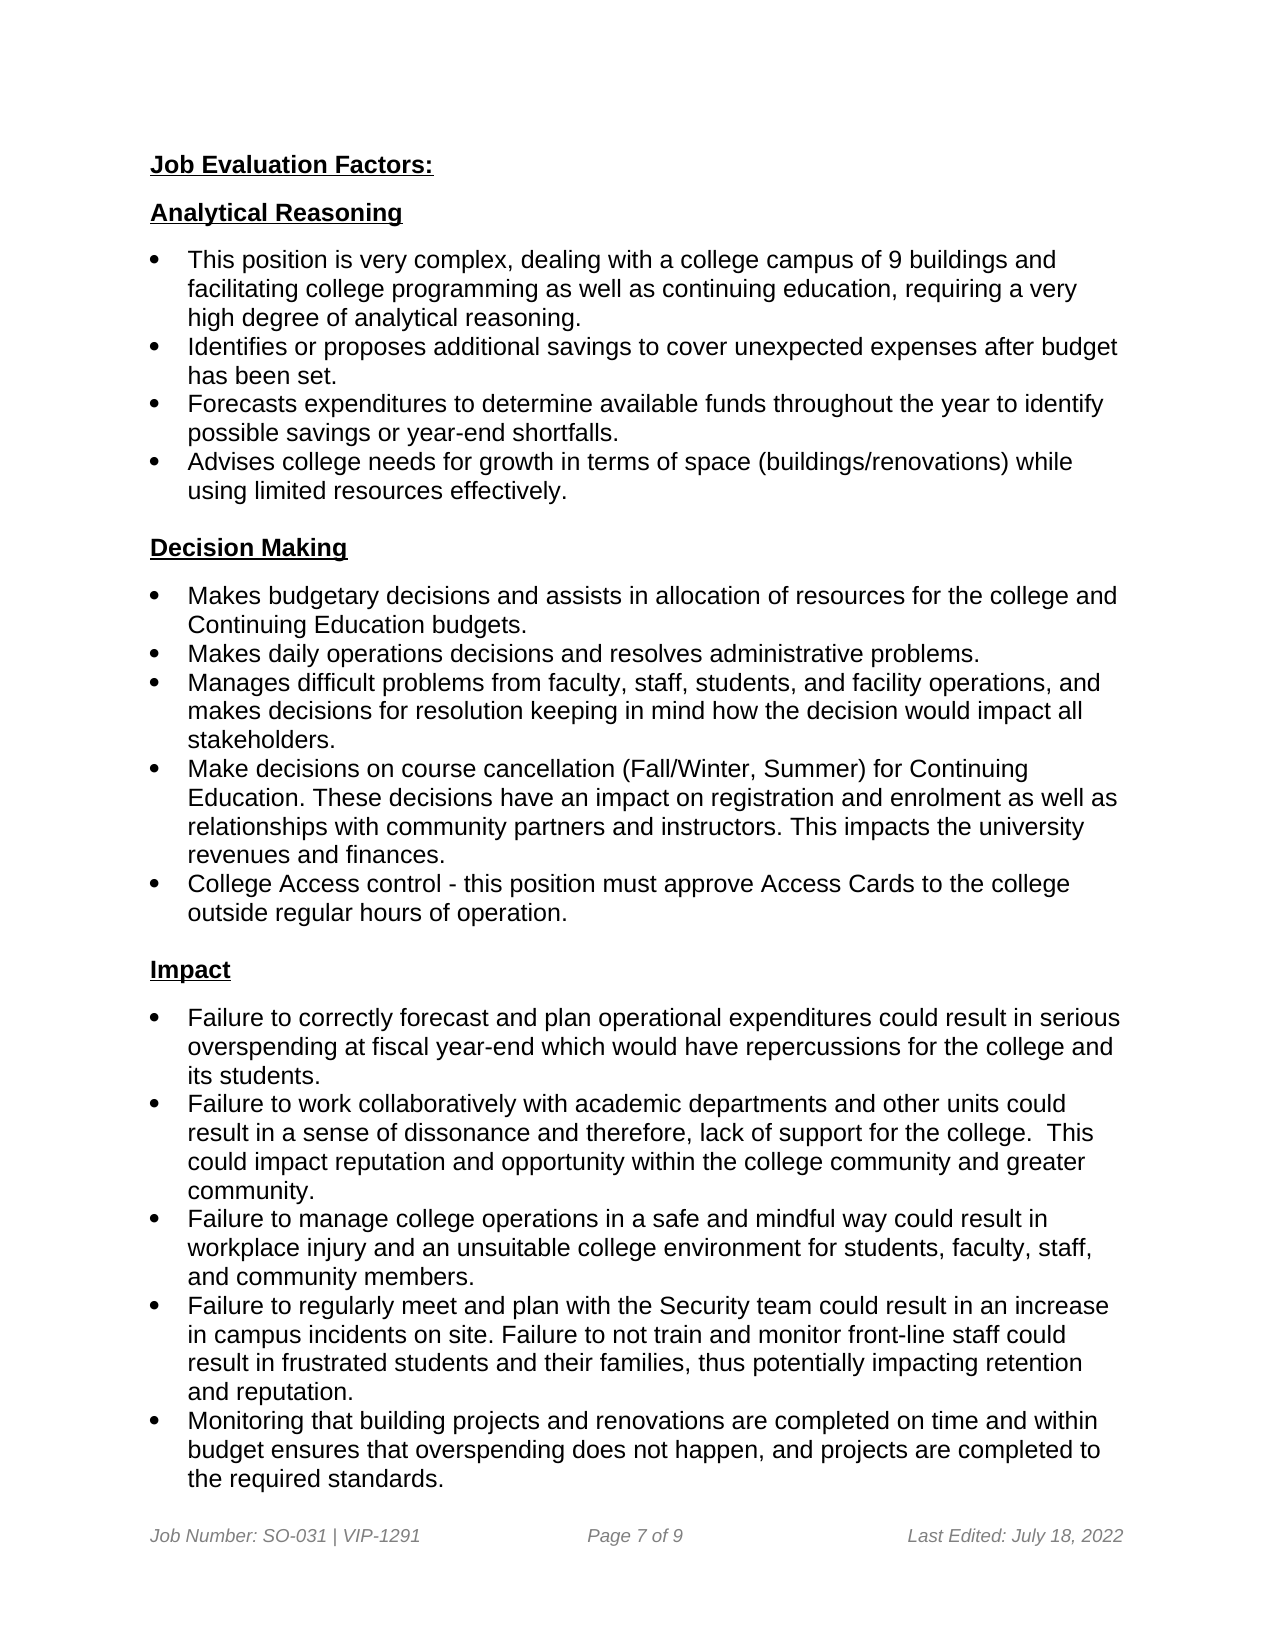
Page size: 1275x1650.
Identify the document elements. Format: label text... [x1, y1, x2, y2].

list College Access control - this position must approve Access Cards to the college outside regular hours of operation. [150, 869, 1125, 955]
list Failure to correctly forecast and plan operational expenditures could result in serious overspending at fiscal year-end which would have repercussions for the college and its students. [150, 1003, 1125, 1089]
text Impact [150, 955, 1125, 984]
list Failure to regularly meet and plan with the Security team could result in an increase in campus incidents on site. Failure to not train and monitor front-line staff could result in frustrated students and their families, thus potentially impacting retention and reputation. [150, 1291, 1125, 1406]
list Makes daily operations decisions and resolves administrative problems. [150, 639, 1125, 667]
list Advises college needs for growth in terms of space (buildings/renovations) while using limited resources effectively. [150, 447, 1125, 533]
list Make decisions on course cancellation (Fall/Winter, Summer) for Continuing Education. These decisions have an impact on registration and enrolment as well as relationships with community partners and instructors. This impacts the university revenues and finances. [150, 754, 1125, 869]
list This position is very complex, dealing with a college campus of 9 buildings and facilitating college programming as well as continuing education, requiring a very high degree of analytical reasoning. [150, 245, 1125, 332]
list Manages difficult problems from faculty, staff, students, and facility operations, and makes decisions for resolution keeping in mind how the decision would impact all stakeholders. [150, 667, 1125, 754]
list Failure to manage college operations in a safe and mindful way could result in workplace injury and an unsuitable college environment for students, faculty, staff, and community members. [150, 1204, 1125, 1291]
text Analytical Reasoning [150, 198, 1125, 226]
text Job Evaluation Factors: [150, 150, 1125, 179]
list Forecasts expenditures to determine available funds throughout the year to identify possible savings or year-end shortfalls. [150, 389, 1125, 447]
list Identifies or proposes additional savings to cover unexpected expenses after budget has been set. [150, 332, 1125, 389]
list Makes budgetary decisions and assists in allocation of resources for the college and Continuing Education budgets. [150, 581, 1125, 639]
text Decision Making [150, 533, 1125, 562]
list Monitoring that building projects and renovations are completed on time and within budget ensures that overspending does not happen, and projects are completed to the required standards. [150, 1406, 1125, 1492]
list Failure to work collaboratively with academic departments and other units could result in a sense of dissonance and therefore, lack of support for the college. This could impact reputation and opportunity within the college community and greater community. [150, 1089, 1125, 1204]
